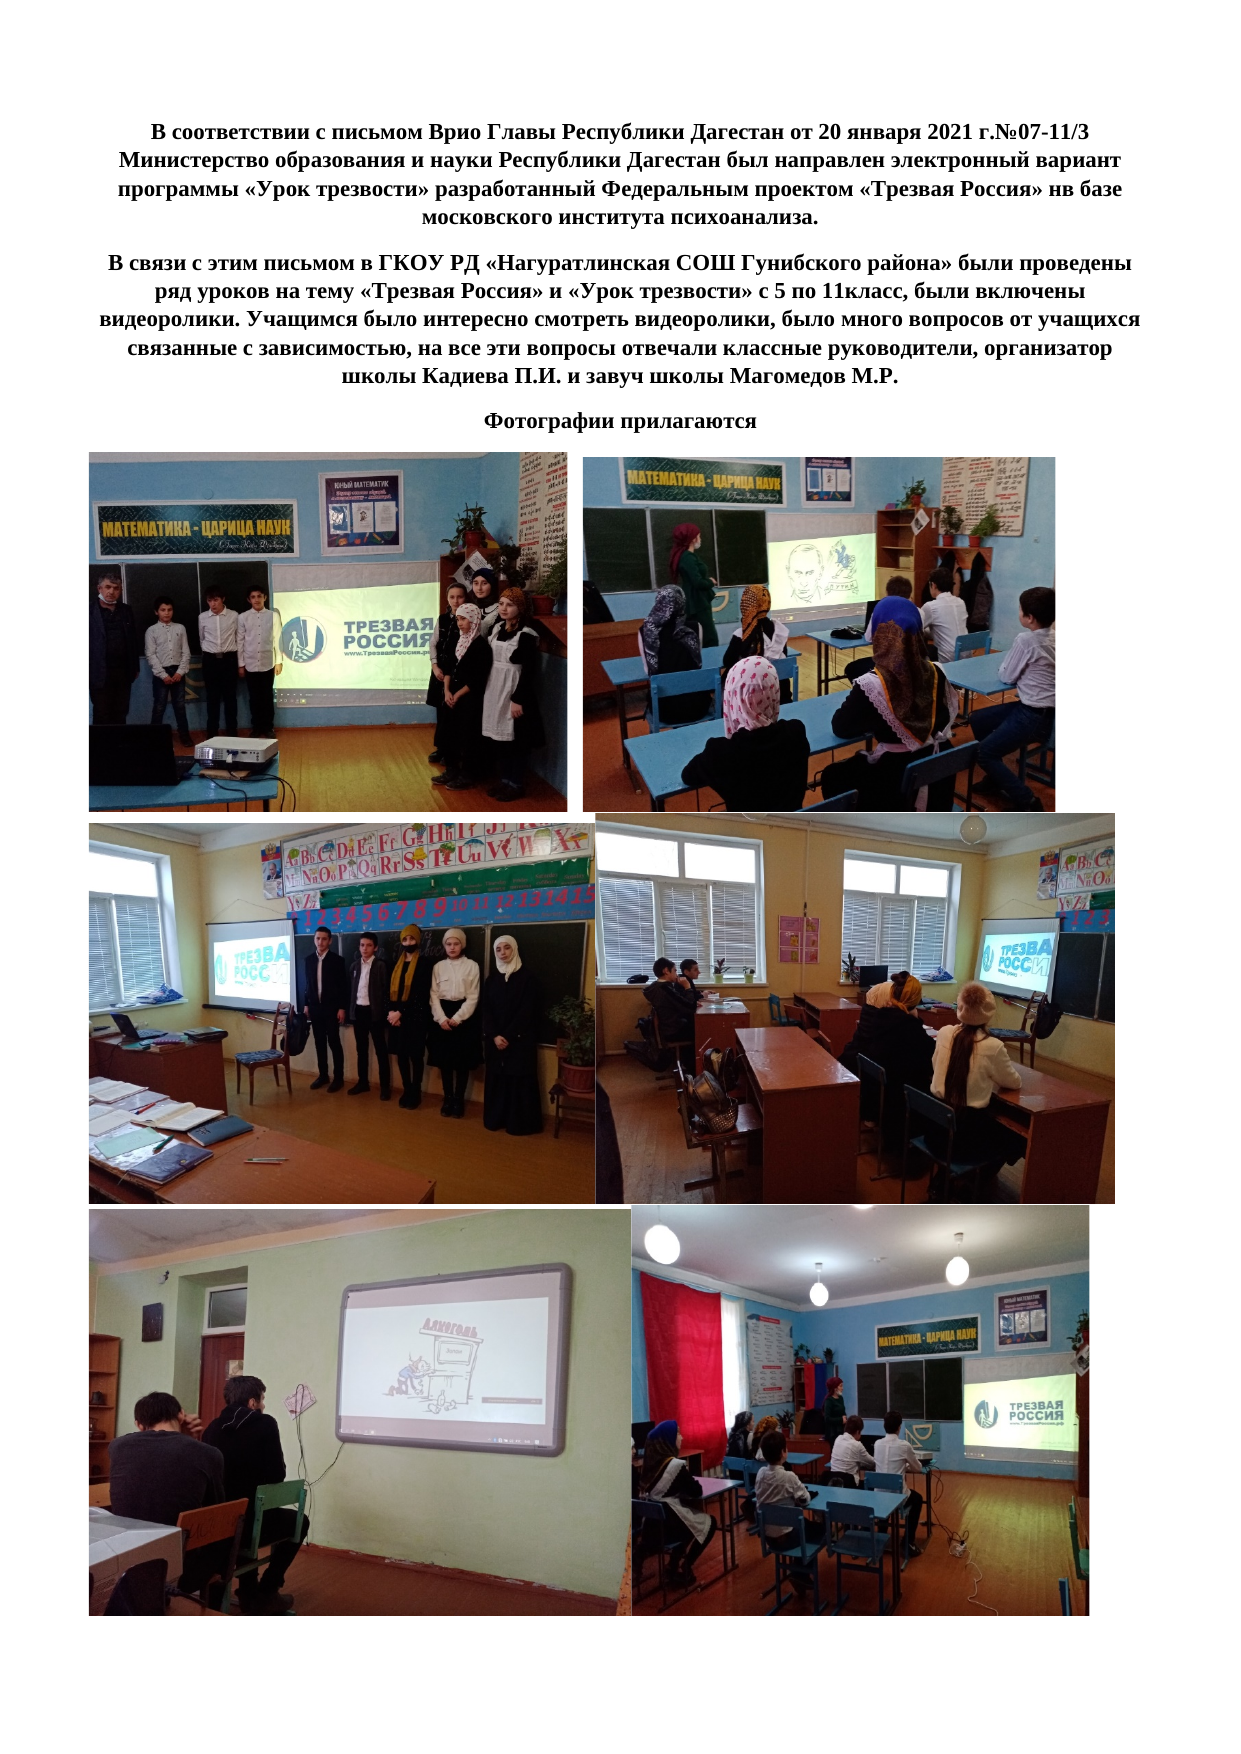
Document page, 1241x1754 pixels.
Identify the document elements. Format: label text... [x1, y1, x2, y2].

text В соответствии с письмом Врио Главы Республики Дагестан от 20 января 2021 г.№07-11/3 Министерство образования и науки Республики Дагестан был направлен электронный вариант программы «Урок трезвости» разработанный Федеральным проектом «Трезвая Россия» нв базе московского института психоанализа. [89, 118, 1152, 230]
picture [88, 452, 568, 812]
picture [582, 457, 1056, 812]
picture [88, 813, 1115, 1204]
picture [88, 1205, 1090, 1616]
text Фотографии прилагаются [89, 407, 1152, 434]
text В связи с этим письмом в ГКОУ РД «Нагуратлинская СОШ Гунибского района» были проведены ряд уроков на тему «Трезвая Россия» и «Урок трезвости» с 5 по 11класс, были включены видеоролики. Учащимся было интересно смотреть видеоролики, было много вопросов от учащихся связанные с зависимостью, на все эти вопросы отвечали классные руководители, организатор школы Кадиева П.И. и завуч школы Магомедов М.Р. [89, 248, 1152, 389]
